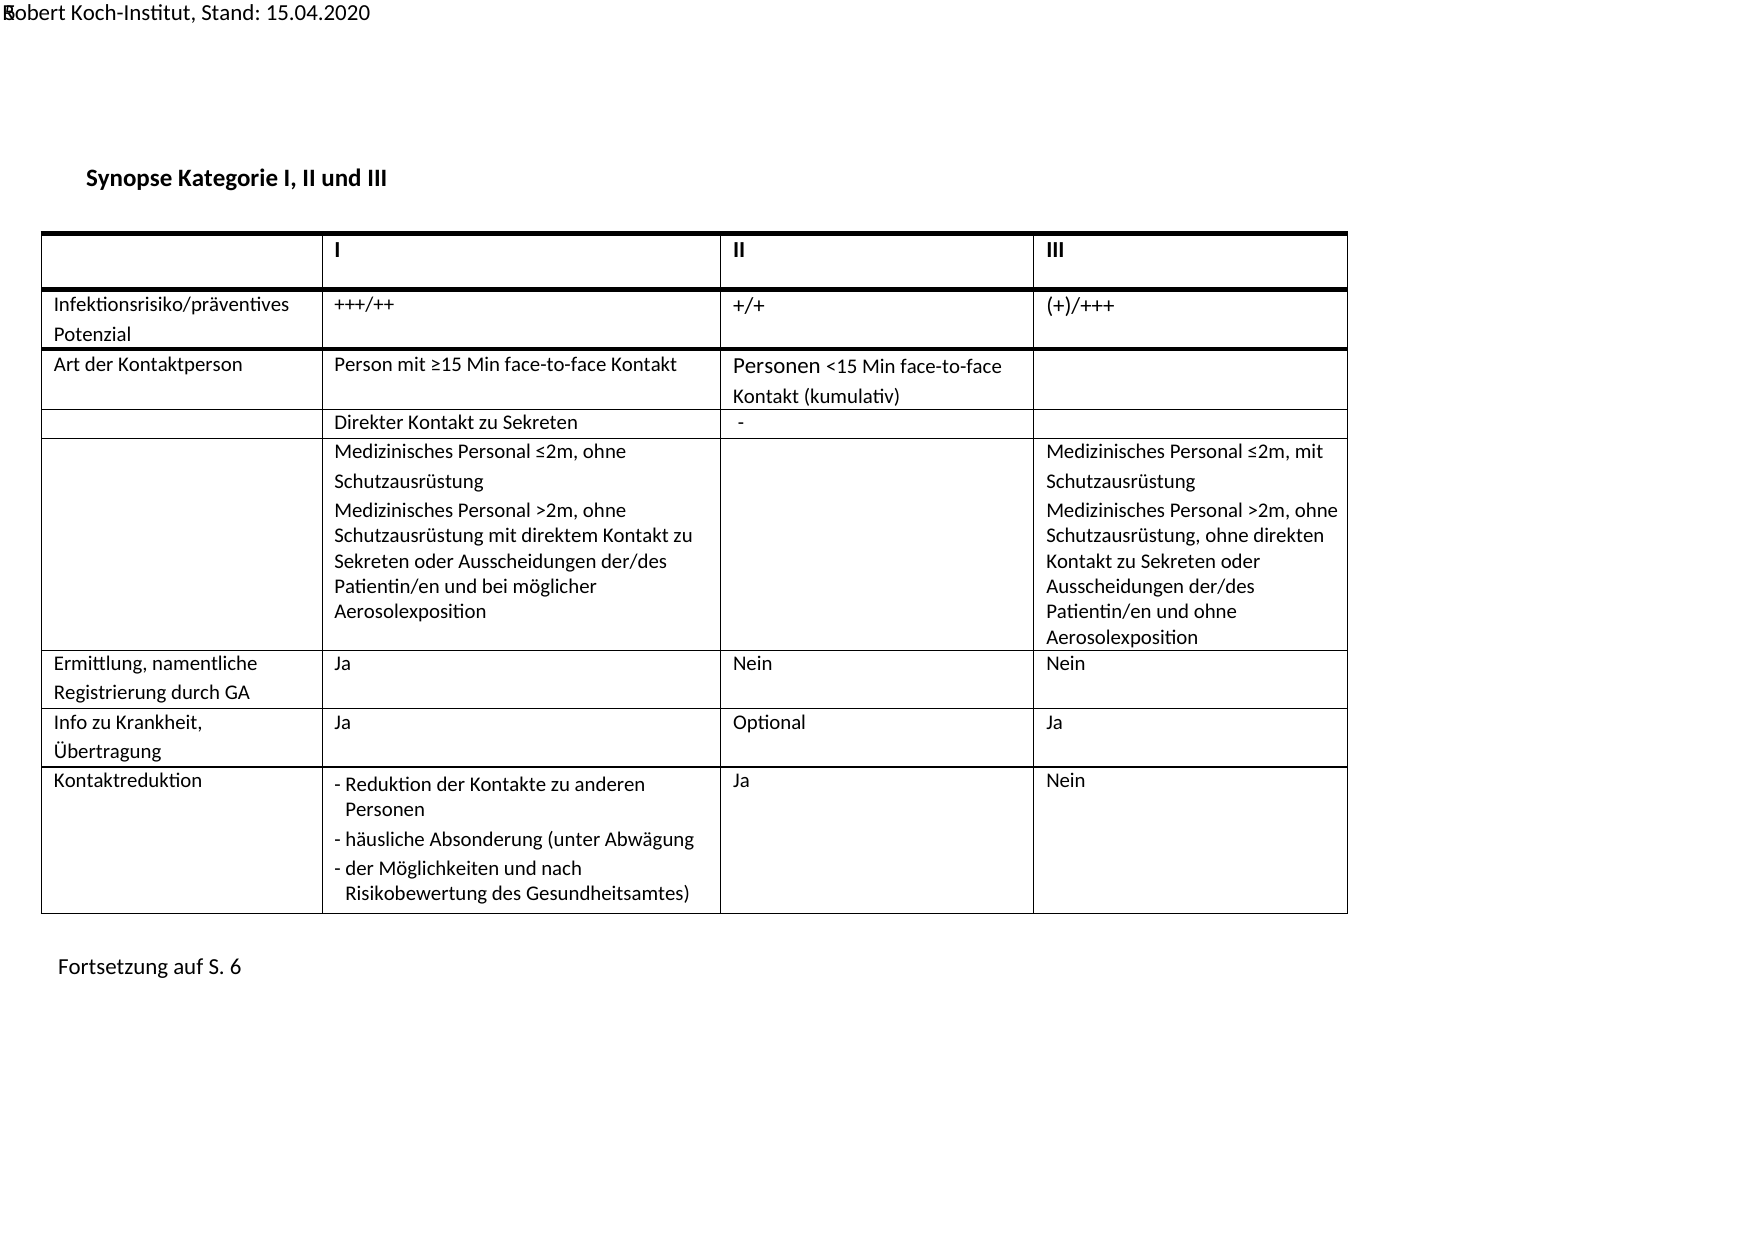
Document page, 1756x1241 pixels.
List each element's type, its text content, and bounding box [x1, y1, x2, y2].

table_cell Nein [1034, 651, 1347, 708]
table_header [42, 236, 322, 287]
table_header I [323, 236, 720, 287]
table_cell [42, 439, 322, 649]
table_cell Kontaktreduktion [42, 768, 322, 913]
table_cell Nein [721, 651, 1033, 708]
table_cell Personen <15 Min face-to-face Kontakt (kumulativ) [721, 351, 1033, 408]
table_cell Info zu Krankheit, Übertragung [42, 709, 322, 766]
table_cell +/+ [721, 292, 1033, 346]
table_cell Reduktion der Kontakte zu anderen Personen häusliche Absonderung (unter Abwägung der Möglichkeiten und nach Risikobewertung des Gesundheitsamtes) [323, 768, 720, 913]
table_cell +++/++ [323, 292, 720, 346]
table_header II [721, 236, 1033, 287]
table_header III [1034, 236, 1347, 287]
table_cell Optional [721, 709, 1033, 766]
table_cell [42, 410, 322, 438]
table_cell Ja [1034, 709, 1347, 766]
table_cell Ja [323, 709, 720, 766]
table_cell [721, 439, 1033, 649]
table_cell [1034, 351, 1347, 408]
table_cell Medizinisches Personal ≤2m, ohne Schutzausrüstung Medizinisches Personal >2m, ohne Schutzausrüstung mit direktem Kontakt zu Sekreten oder Ausscheidungen der/des Patientin/en und bei möglicher Aerosolexposition [323, 439, 720, 649]
subtitle Synopse Kategorie I, II und III [86, 162, 1503, 192]
table_cell Direkter Kontakt zu Sekreten [323, 410, 720, 438]
table_cell Medizinisches Personal ≤2m, mit Schutzausrüstung Medizinisches Personal >2m, ohne Schutzausrüstung, ohne direkten Kontakt zu Sekreten oder Ausscheidungen der/des Patientin/en und ohne Aerosolexposition [1034, 439, 1347, 649]
table_cell Nein [1034, 768, 1347, 913]
text Fortsetzung auf S. 6 [58, 952, 1503, 980]
table_cell (+)/+++ [1034, 292, 1347, 346]
table_cell Ja [323, 651, 720, 708]
table_cell [1034, 410, 1347, 438]
table_cell Ermittlung, namentliche Registrierung durch GA [42, 651, 322, 708]
table_cell Ja [721, 768, 1033, 913]
table_cell - [721, 410, 1033, 438]
table_cell Art der Kontaktperson [42, 351, 322, 408]
table_cell Person mit ≥15 Min face-to-face Kontakt [323, 351, 720, 408]
table_cell Infektionsrisiko/präventives Potenzial [42, 292, 322, 346]
